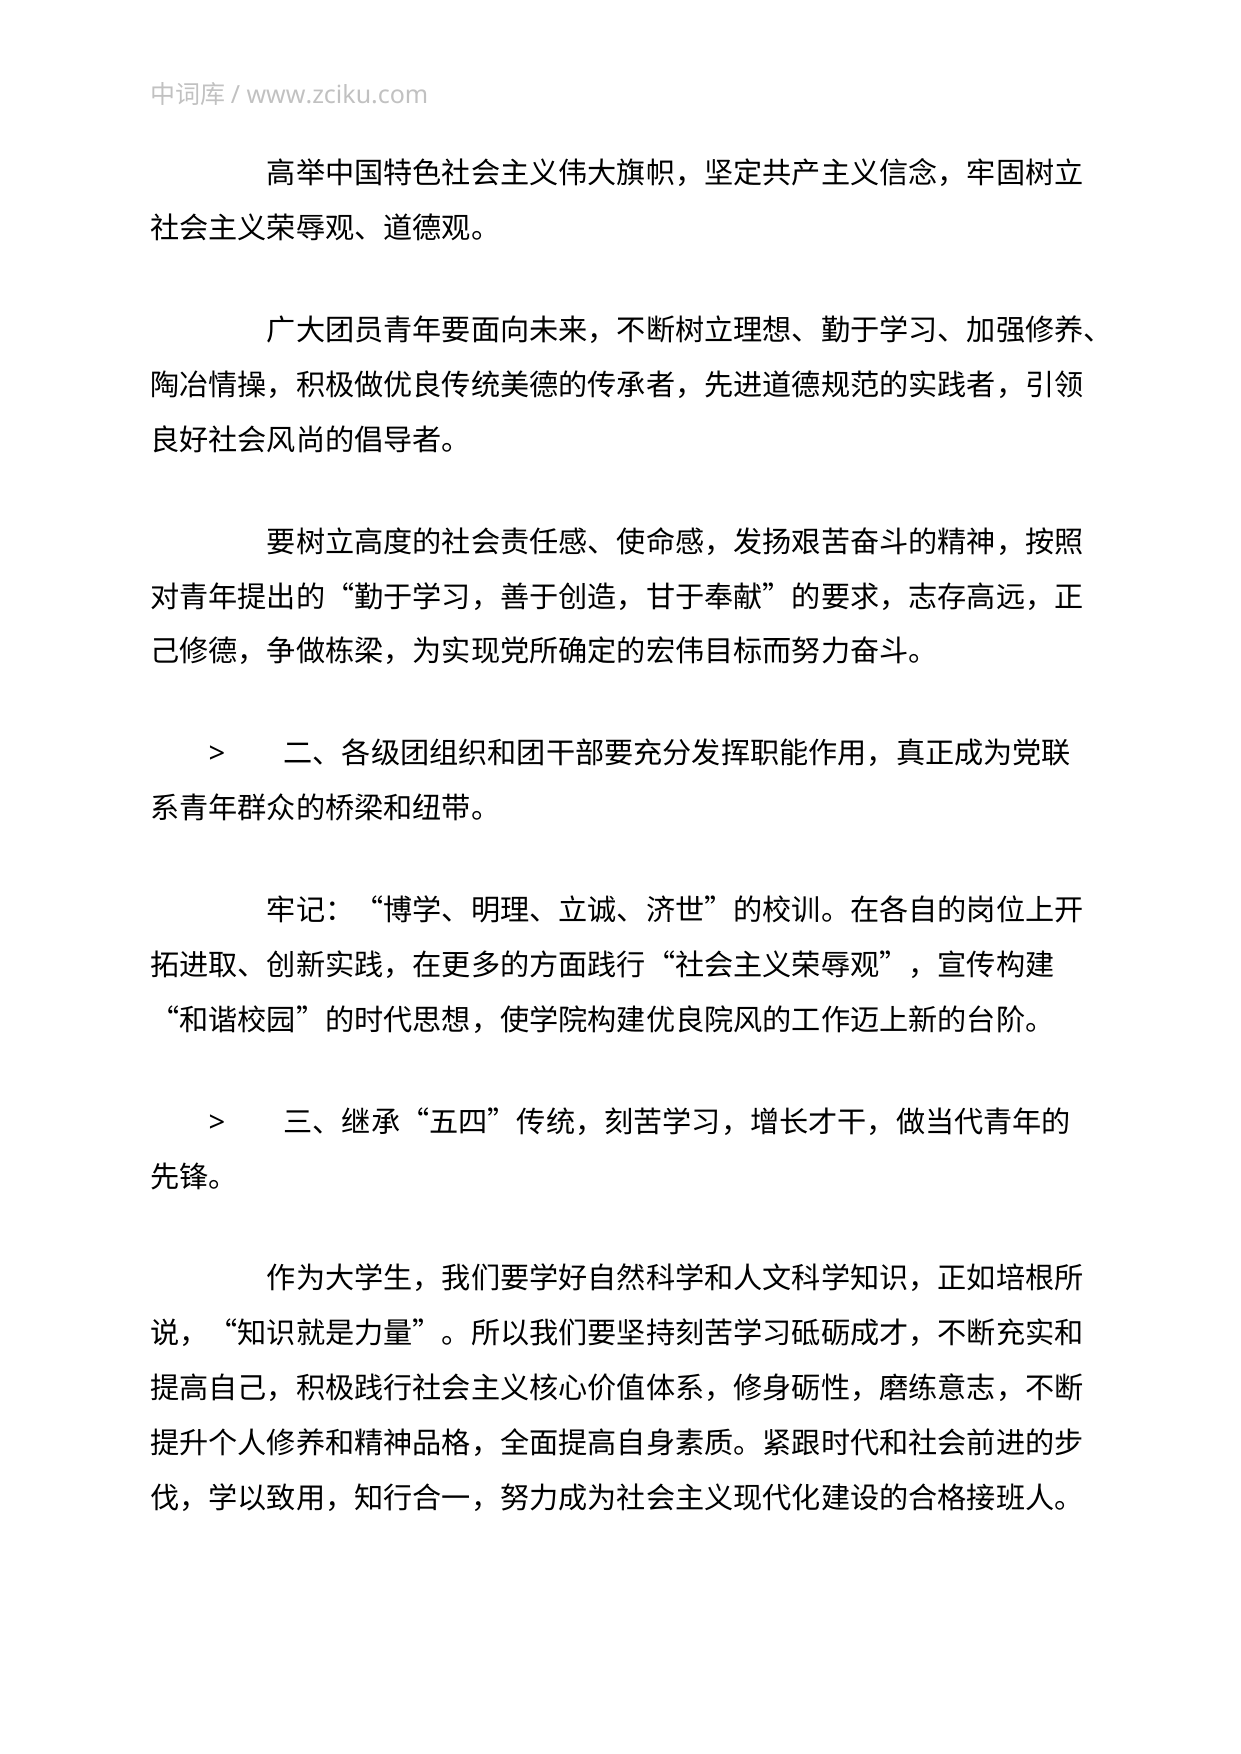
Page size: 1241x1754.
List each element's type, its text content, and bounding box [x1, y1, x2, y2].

text 牢记：“博学、明理、立诚、济世”的校训。在各自的岗位上开拓进取、创新实践，在更多的方面践行“社会主义荣辱观”，宣传构建“和谐校园”的时代思想，使学院构建优良院风的工作迈上新的台阶。 [150, 887, 1090, 1039]
text 高举中国特色社会主义伟大旗帜，坚定共产主义信念，牢固树立社会主义荣辱观、道德观。 [150, 150, 1090, 247]
text > 二、各级团组织和团干部要充分发挥职能作用，真正成为党联系青年群众的桥梁和纽带。 [150, 730, 1090, 827]
text 广大团员青年要面向未来，不断树立理想、勤于学习、加强修养、陶冶情操，积极做优良传统美德的传承者，先进道德规范的实践者，引领良好社会风尚的倡导者。 [150, 307, 1090, 459]
text 作为大学生，我们要学好自然科学和人文科学知识，正如培根所说，“知识就是力量”。所以我们要坚持刻苦学习砥砺成才，不断充实和提高自己，积极践行社会主义核心价值体系，修身砺性，磨练意志，不断提升个人修养和精神品格，全面提高自身素质。紧跟时代和社会前进的步伐，学以致用，知行合一，努力成为社会主义现代化建设的合格接班人。 [150, 1255, 1090, 1517]
text > 三、继承“五四”传统，刻苦学习，增长才干，做当代青年的先锋。 [150, 1098, 1090, 1195]
text 要树立高度的社会责任感、使命感，发扬艰苦奋斗的精神，按照对青年提出的“勤于学习，善于创造，甘于奉献”的要求，志存高远，正己修德，争做栋梁，为实现党所确定的宏伟目标而努力奋斗。 [150, 518, 1090, 670]
